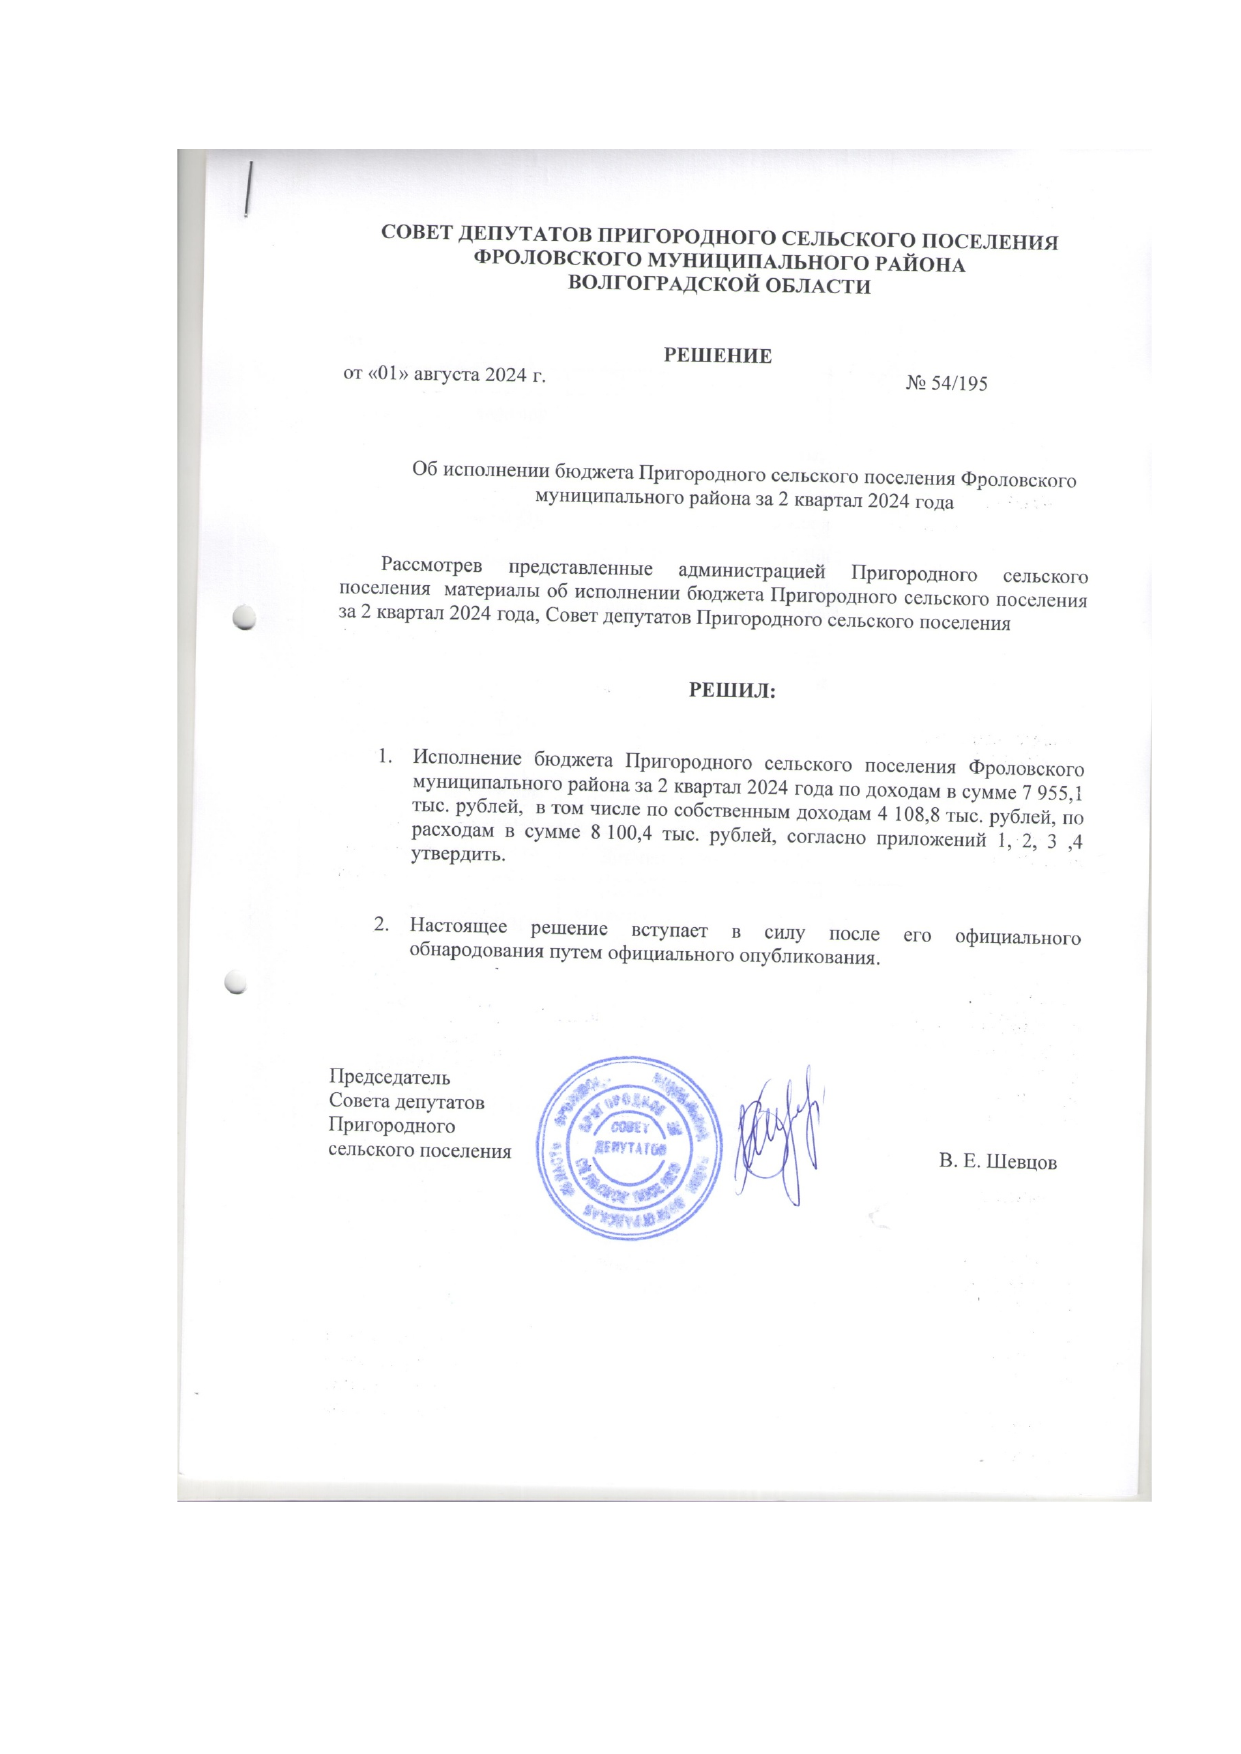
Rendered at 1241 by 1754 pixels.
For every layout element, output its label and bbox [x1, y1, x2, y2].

picture [177, 149, 1152, 1502]
